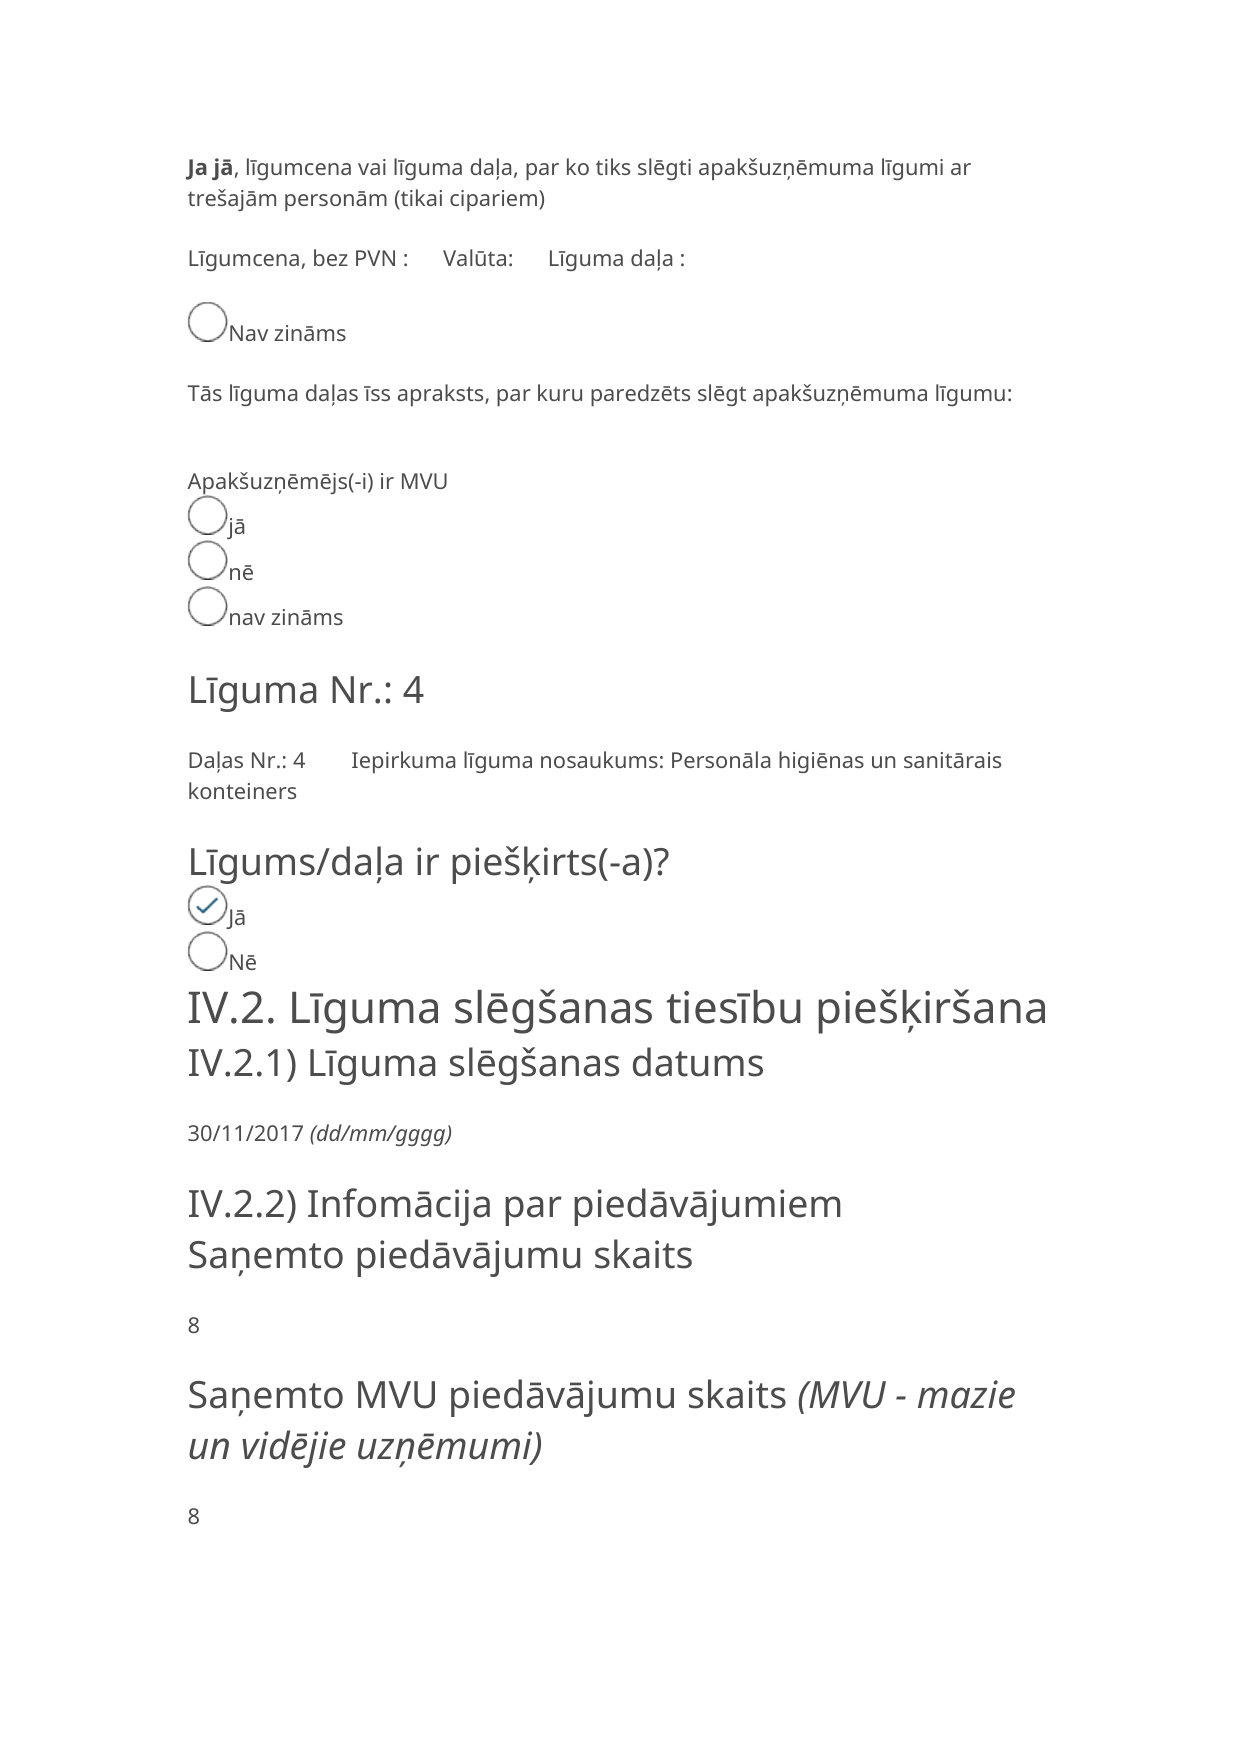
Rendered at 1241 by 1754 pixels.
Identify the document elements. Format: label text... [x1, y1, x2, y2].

text Tās līguma daļas īss apraksts, par kuru paredzēts slēgt apakšuzņēmuma līgumu: [187, 377, 1053, 408]
picture [187, 931, 229, 971]
text Saņemto piedāvājumu skaits [187, 1228, 1053, 1279]
text 8 [187, 1308, 1053, 1339]
text IV.2.2) Infomācija par piedāvājumiem [187, 1177, 1053, 1228]
picture [187, 495, 229, 535]
text nav zināms [187, 586, 1053, 632]
text Daļas Nr.: 4 Iepirkuma līguma nosaukums: Personāla higiēnas un sanitārais konteiners [187, 743, 1053, 806]
picture [187, 885, 229, 925]
text Līguma Nr.: 4 [187, 663, 1053, 714]
text 30/11/2017 (dd/mm/gggg) [187, 1116, 1053, 1148]
text 8 [187, 1500, 1053, 1531]
picture [187, 540, 229, 580]
text nē [187, 541, 1053, 586]
text Līgumcena, bez PVN : Valūta: Līguma daļa : [187, 242, 1053, 273]
text Nav zināms [187, 302, 1053, 347]
text Līgums/daļa ir piešķirts(-a)? [187, 835, 1053, 886]
text IV.2. Līguma slēgšanas tiesību piešķiršana [187, 977, 1053, 1036]
text Jā [187, 886, 1053, 931]
picture [187, 302, 229, 342]
picture [187, 586, 229, 626]
text Apakšuzņēmējs(-i) ir MVU [187, 433, 1053, 495]
text Nē [187, 931, 1053, 977]
text IV.2.1) Līguma slēgšanas datums [187, 1036, 1053, 1087]
text Saņemto MVU piedāvājumu skaits (MVU - mazie un vidējie uzņēmumi) [187, 1368, 1053, 1471]
text Ja jā, līgumcena vai līguma daļa, par ko tiks slēgti apakšuzņēmuma līgumi ar trešajām personām (tikai cipariem) [187, 150, 1053, 212]
text jā [187, 495, 1053, 541]
